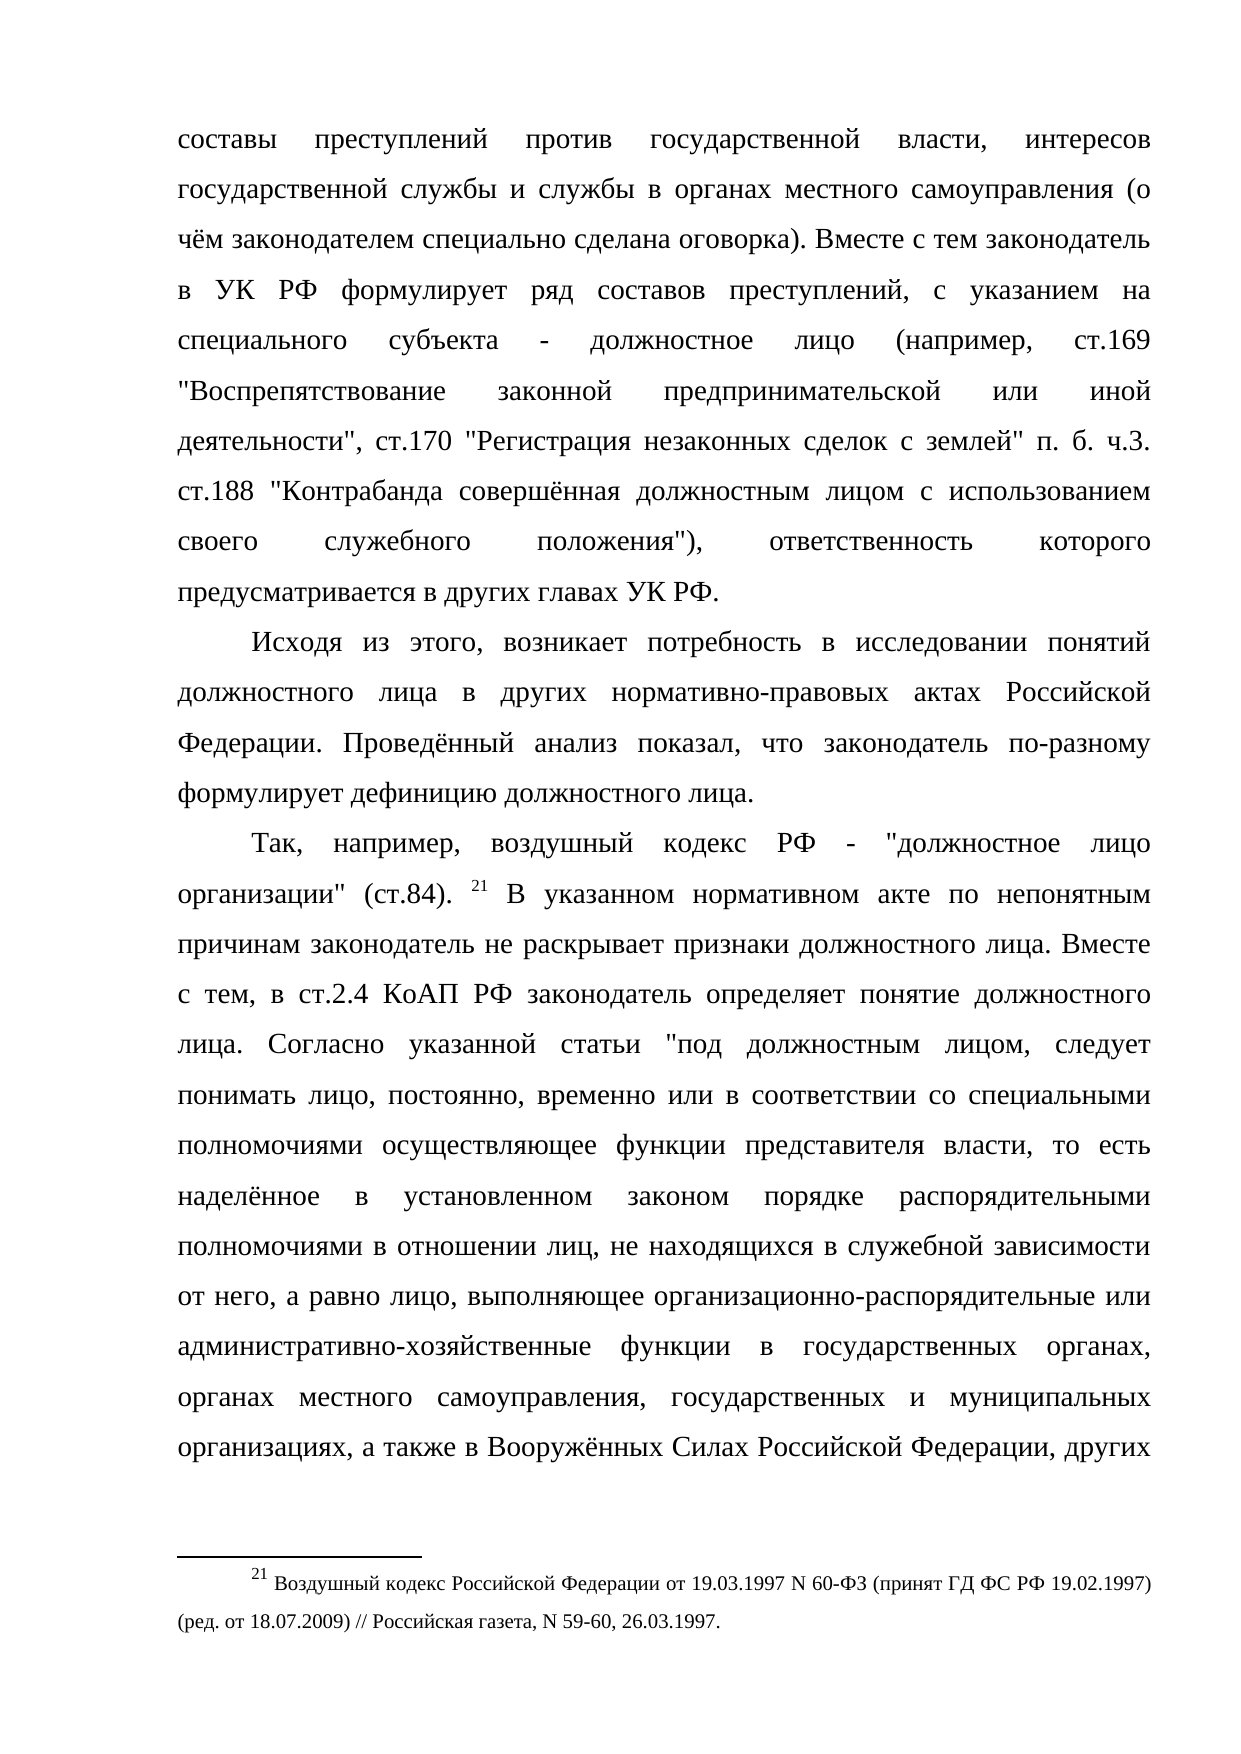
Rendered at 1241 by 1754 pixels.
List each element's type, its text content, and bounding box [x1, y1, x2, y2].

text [177, 121, 1152, 607]
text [177, 825, 1152, 1463]
text Исходя из этого, возникает потребность в исследовании понятий должностного лица в других нормативно-правовых актах Российской Федерации. Проведённый анализ показал, что законодатель по-разному формулирует дефиницию должностного лица. [177, 624, 1152, 809]
